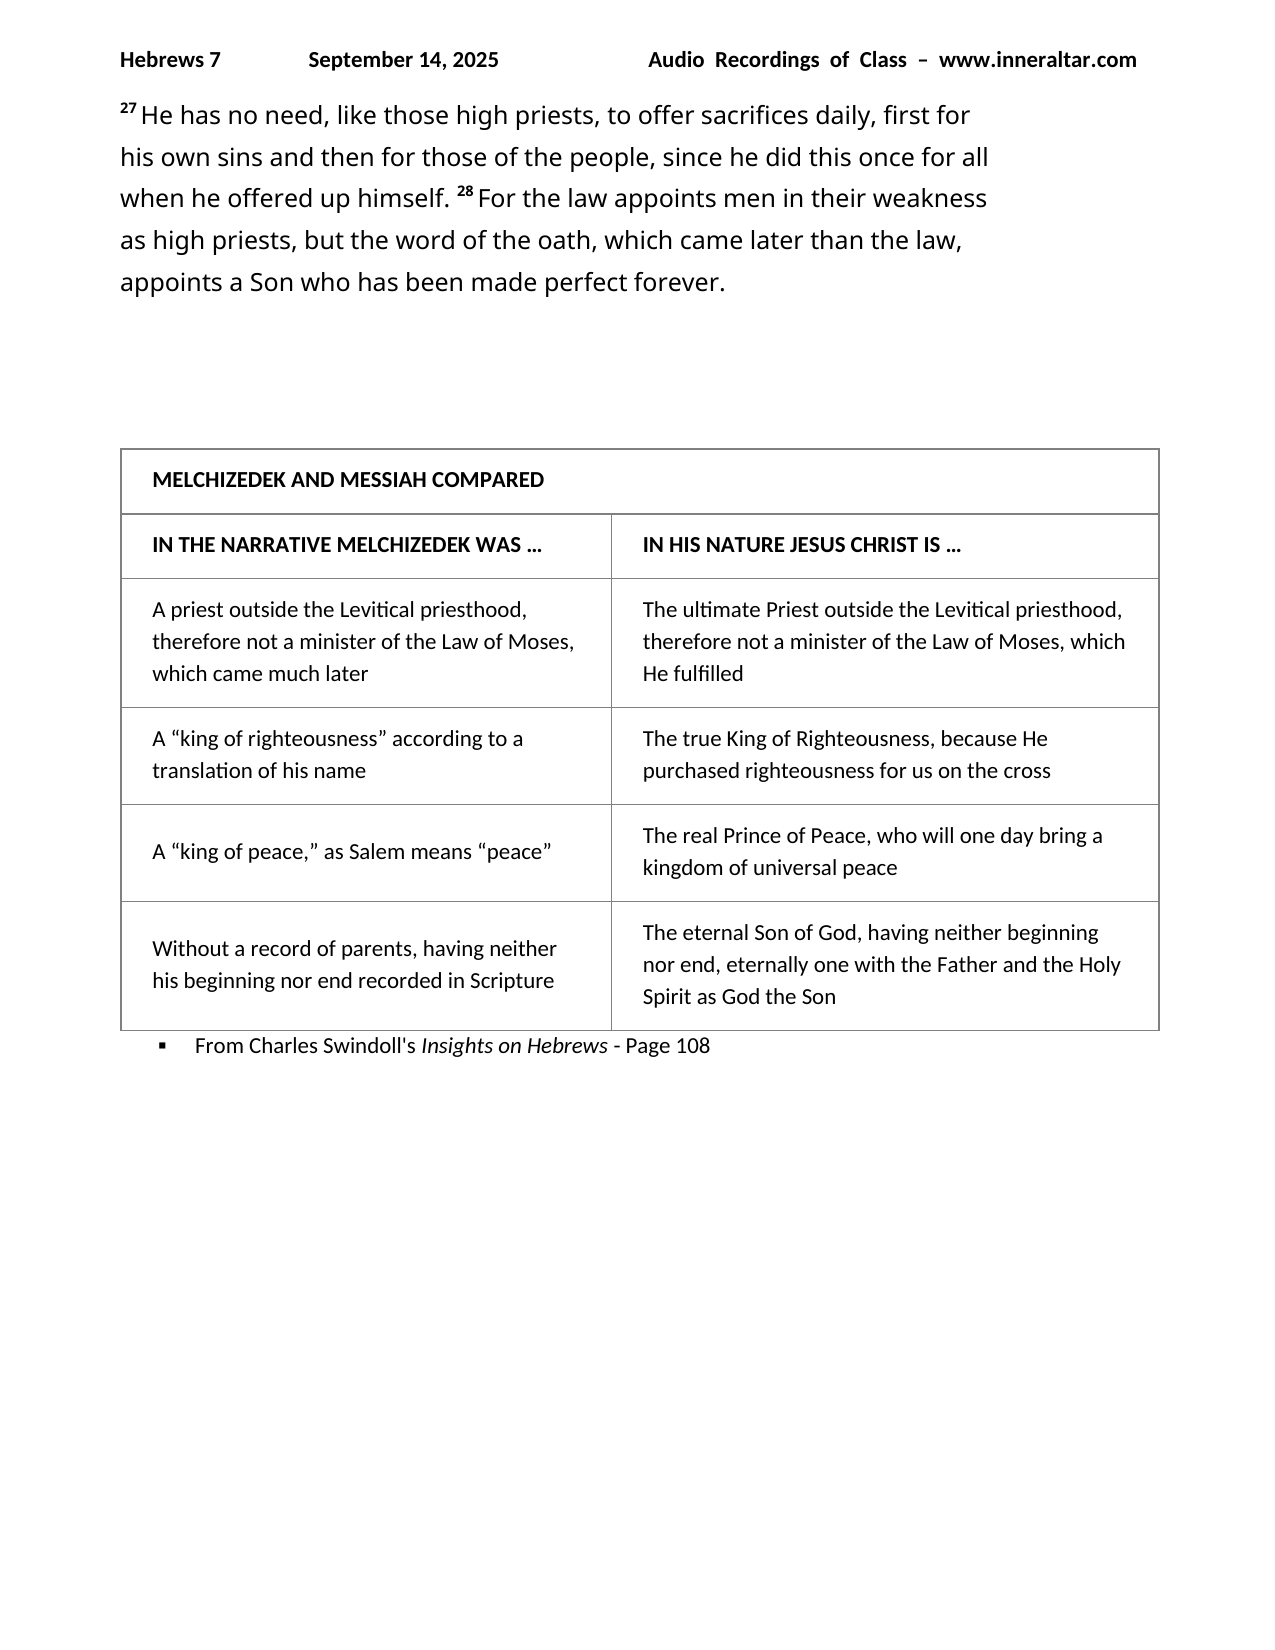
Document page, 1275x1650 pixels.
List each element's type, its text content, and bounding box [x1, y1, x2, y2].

table_cell Without a record of parents, having neither his beginning nor end recorded in Scripture [122, 902, 611, 1029]
table_cell The true King of Righteousness, because He purchased righteousness for us on the cross [612, 708, 1158, 804]
table_cell The real Prince of Peace, who will one day bring a kingdom of universal peace [612, 805, 1158, 901]
table_cell IN HIS NATURE JESUS CHRIST IS … [612, 515, 1158, 578]
table_cell The eternal Son of God, having neither beginning nor end, eternally one with the Father and the Holy Spirit as God the Son [612, 902, 1158, 1029]
table_cell IN THE NARRATIVE MELCHIZEDEK WAS … [122, 515, 611, 578]
table_cell A priest outside the Levitical priesthood, therefore not a minister of the Law of Moses, which came much later [122, 579, 611, 707]
table_cell A “king of righteousness” according to a translation of his name [122, 708, 611, 804]
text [120, 90, 992, 298]
table_cell A “king of peace,” as Salem means “peace” [122, 805, 611, 901]
list From Charles Swindoll's Insights on Hebrews - Page 108 [157, 1031, 1155, 1059]
table_header MELCHIZEDEK AND MESSIAH COMPARED [122, 450, 1158, 513]
table_cell The ultimate Priest outside the Levitical priesthood, therefore not a minister of the Law of Moses, which He fulfilled [612, 579, 1158, 707]
